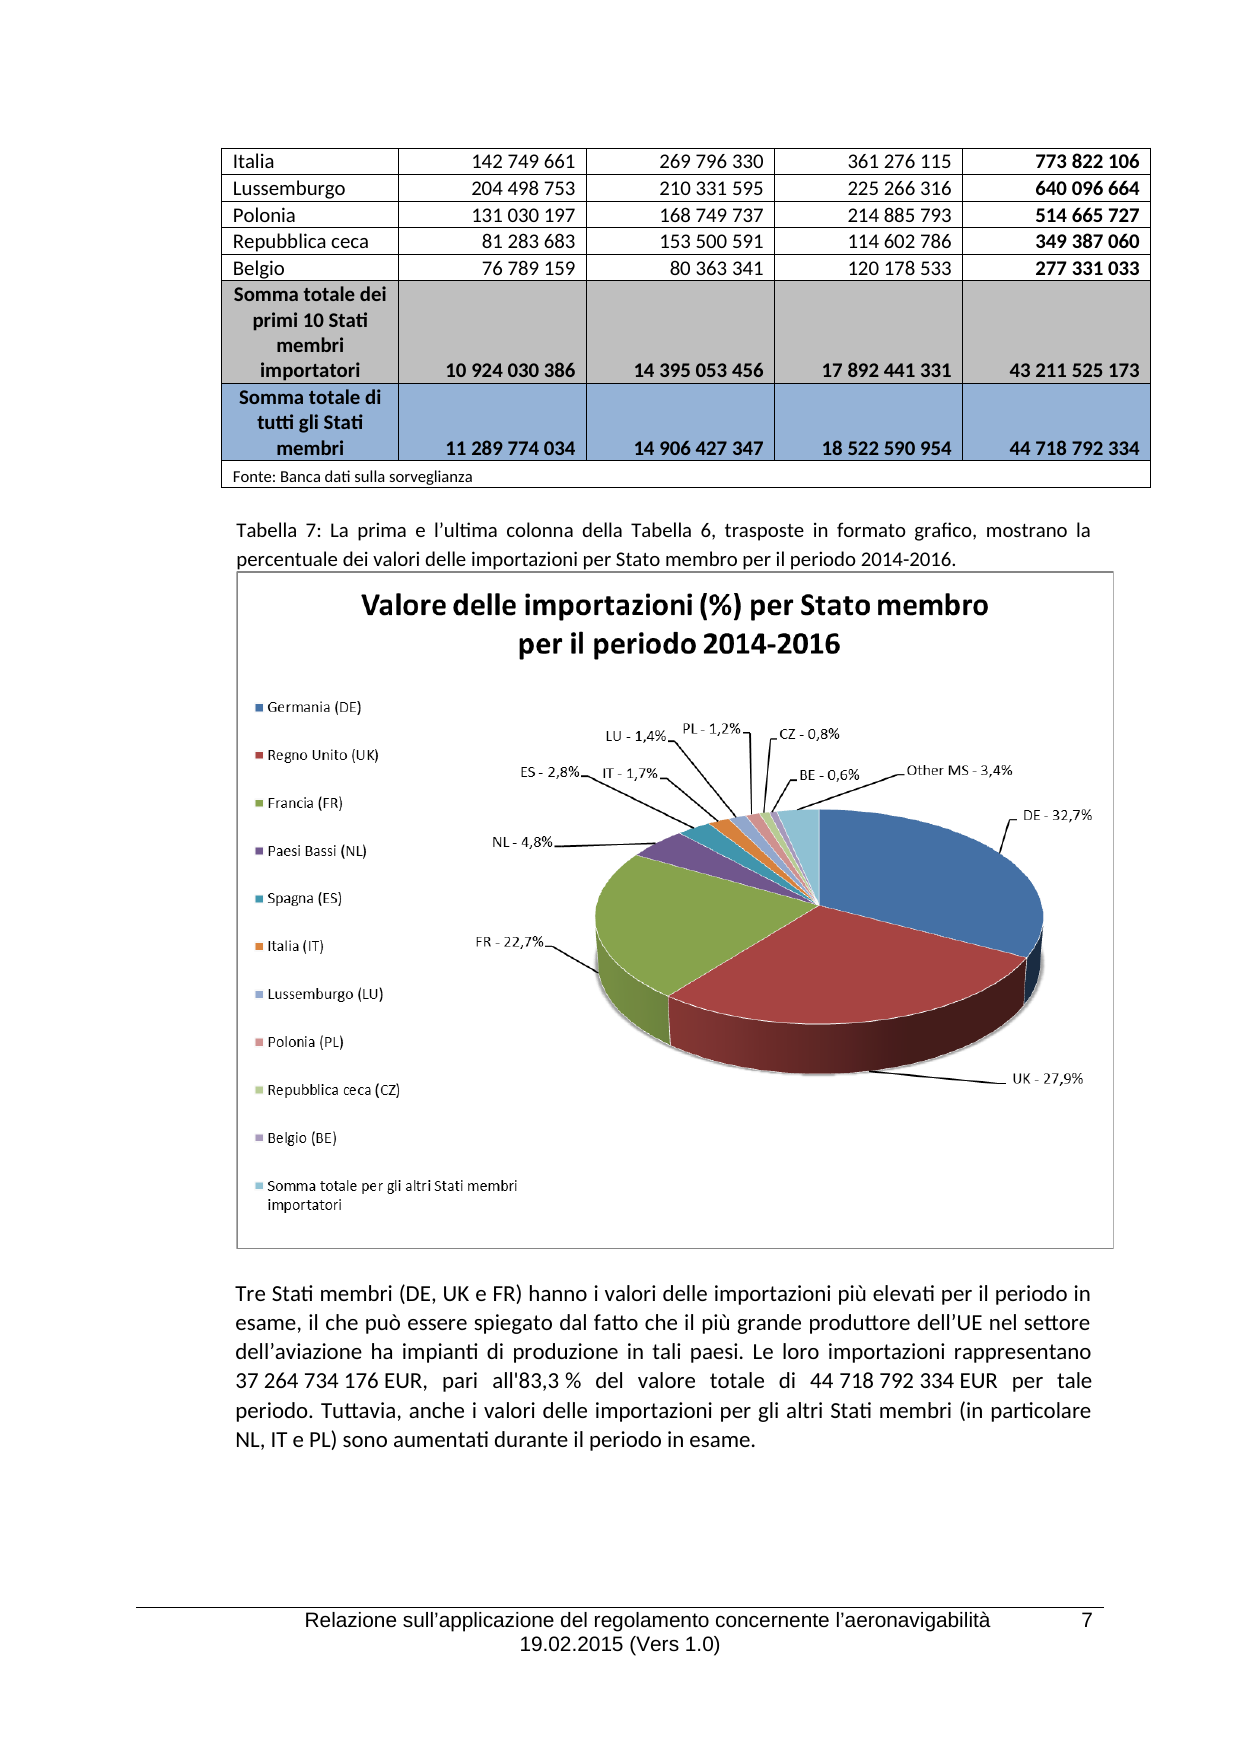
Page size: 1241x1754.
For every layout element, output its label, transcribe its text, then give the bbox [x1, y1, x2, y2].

table_cell Somma totale dei primi 10 Stati membri importatori [222, 281, 398, 383]
table_cell 269 796 330 [587, 149, 774, 174]
text Tabella 7: La prima e l’ultima colonna della Tabella 6, trasposte in formato grafico, mostrano la percentuale dei valori delle importazioni per Stato membro per il periodo 2014-2016. [236, 513, 1093, 571]
table_cell 214 885 793 [775, 202, 962, 227]
table_cell 131 030 197 [399, 202, 586, 227]
table_cell 120 178 533 [775, 255, 962, 280]
table_cell 44 718 792 334 [963, 384, 1150, 460]
table_cell 81 283 683 [399, 228, 586, 254]
table_cell 17 892 441 331 [775, 281, 962, 383]
table_cell 11 289 774 034 [399, 384, 586, 460]
picture [236, 571, 1114, 1249]
table_cell 80 363 341 [587, 255, 774, 280]
table_cell 773 822 106 [963, 149, 1150, 174]
table_cell Somma totale di tutti gli Stati membri [222, 384, 398, 460]
table_cell Polonia [222, 202, 398, 227]
table_cell 225 266 316 [775, 175, 962, 201]
table_cell Belgio [222, 255, 398, 280]
table_cell 10 924 030 386 [399, 281, 586, 383]
table_cell 277 331 033 [963, 255, 1150, 280]
table_cell 43 211 525 173 [963, 281, 1150, 383]
table_cell Repubblica ceca [222, 228, 398, 254]
table_cell 14 906 427 347 [587, 384, 774, 460]
table_cell 114 602 786 [775, 228, 962, 254]
table_cell 142 749 661 [399, 149, 586, 174]
table_cell 210 331 595 [587, 175, 774, 201]
table_cell 514 665 727 [963, 202, 1150, 227]
table_cell 153 500 591 [587, 228, 774, 254]
table_cell Fonte: Banca dati sulla sorveglianza [222, 461, 1150, 487]
table_cell 640 096 664 [963, 175, 1150, 201]
table_cell 349 387 060 [963, 228, 1150, 254]
table_cell Lussemburgo [222, 175, 398, 201]
table_cell 76 789 159 [399, 255, 586, 280]
table_cell 18 522 590 954 [775, 384, 962, 460]
text Tre Stati membri (DE, UK e FR) hanno i valori delle importazioni più elevati per il periodo in esame, il che può essere spiegato dal fatto che il più grande produttore dell’UE nel settore dell’aviazione ha impianti di produzione in tali paesi. Le loro importazioni rappresentano 37 264 734 176 EUR, pari all'83,3 % del valore totale di 44 718 792 334 EUR per tale periodo. Tuttavia, anche i valori delle importazioni per gli altri Stati membri (in particolare NL, IT e PL) sono aumentati durante il periodo in esame. [235, 1278, 1093, 1453]
table_cell 168 749 737 [587, 202, 774, 227]
table_cell 361 276 115 [775, 149, 962, 174]
table_cell 204 498 753 [399, 175, 586, 201]
table_cell 14 395 053 456 [587, 281, 774, 383]
table_cell Italia [222, 149, 398, 174]
